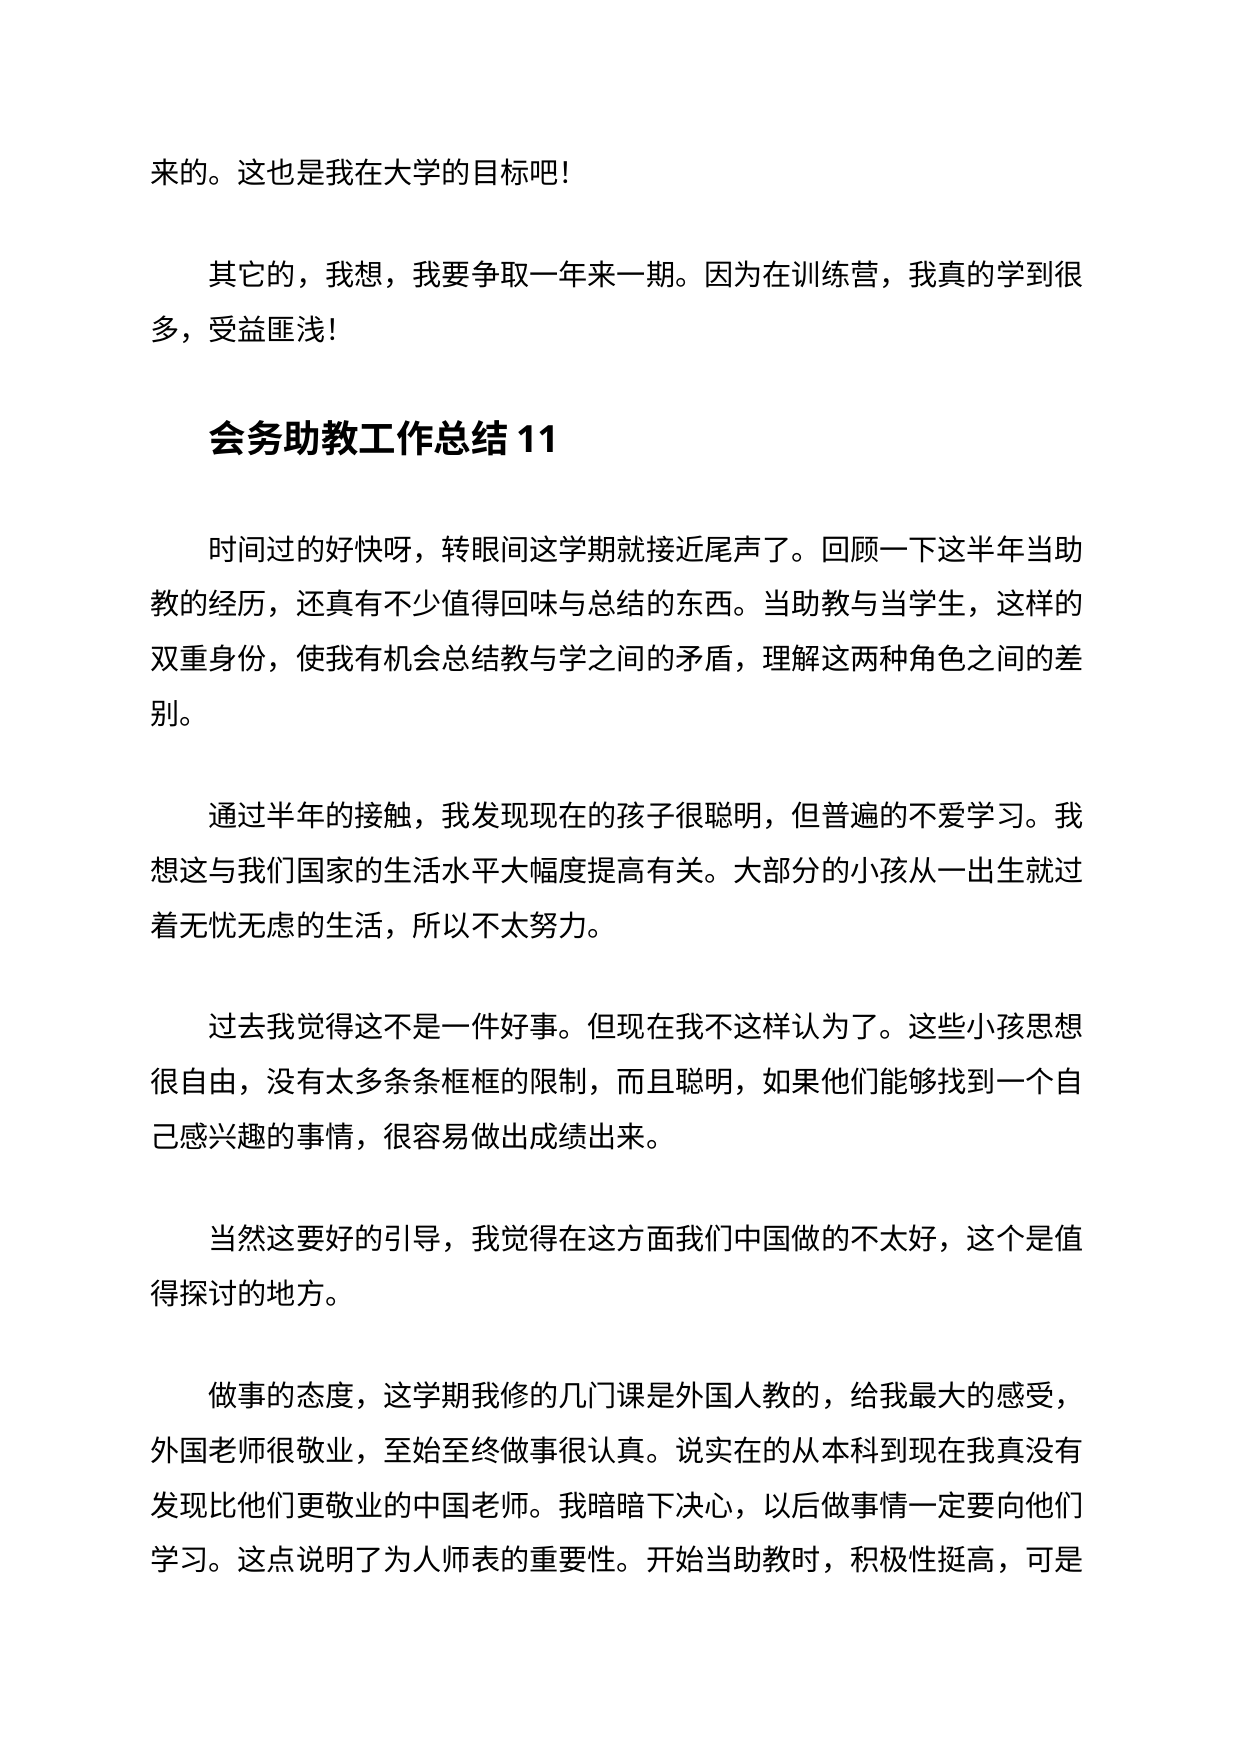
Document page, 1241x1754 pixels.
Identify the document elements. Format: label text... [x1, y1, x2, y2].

text 会务助教工作总结11 [150, 408, 1090, 463]
text 时间过的好快呀，转眼间这学期就接近尾声了。回顾一下这半年当助教的经历，还真有不少值得回味与总结的东西。当助教与当学生，这样的双重身份，使我有机会总结教与学之间的矛盾，理解这两种角色之间的差别。 [150, 526, 1090, 733]
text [150, 1372, 1090, 1579]
text 过去我觉得这不是一件好事。但现在我不这样认为了。这些小孩思想很自由，没有太多条条框框的限制，而且聪明，如果他们能够找到一个自己感兴趣的事情，很容易做出成绩出来。 [150, 1004, 1090, 1156]
text 通过半年的接触，我发现现在的孩子很聪明，但普遍的不爱学习。我想这与我们国家的生活水平大幅度提高有关。大部分的小孩从一出生就过着无忧无虑的生活，所以不太努力。 [150, 792, 1090, 944]
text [150, 150, 1090, 192]
text 当然这要好的引导，我觉得在这方面我们中国做的不太好，这个是值得探讨的地方。 [150, 1216, 1090, 1313]
text 其它的，我想，我要争取一年来一期。因为在训练营，我真的学到很多，受益匪浅！ [150, 252, 1090, 349]
